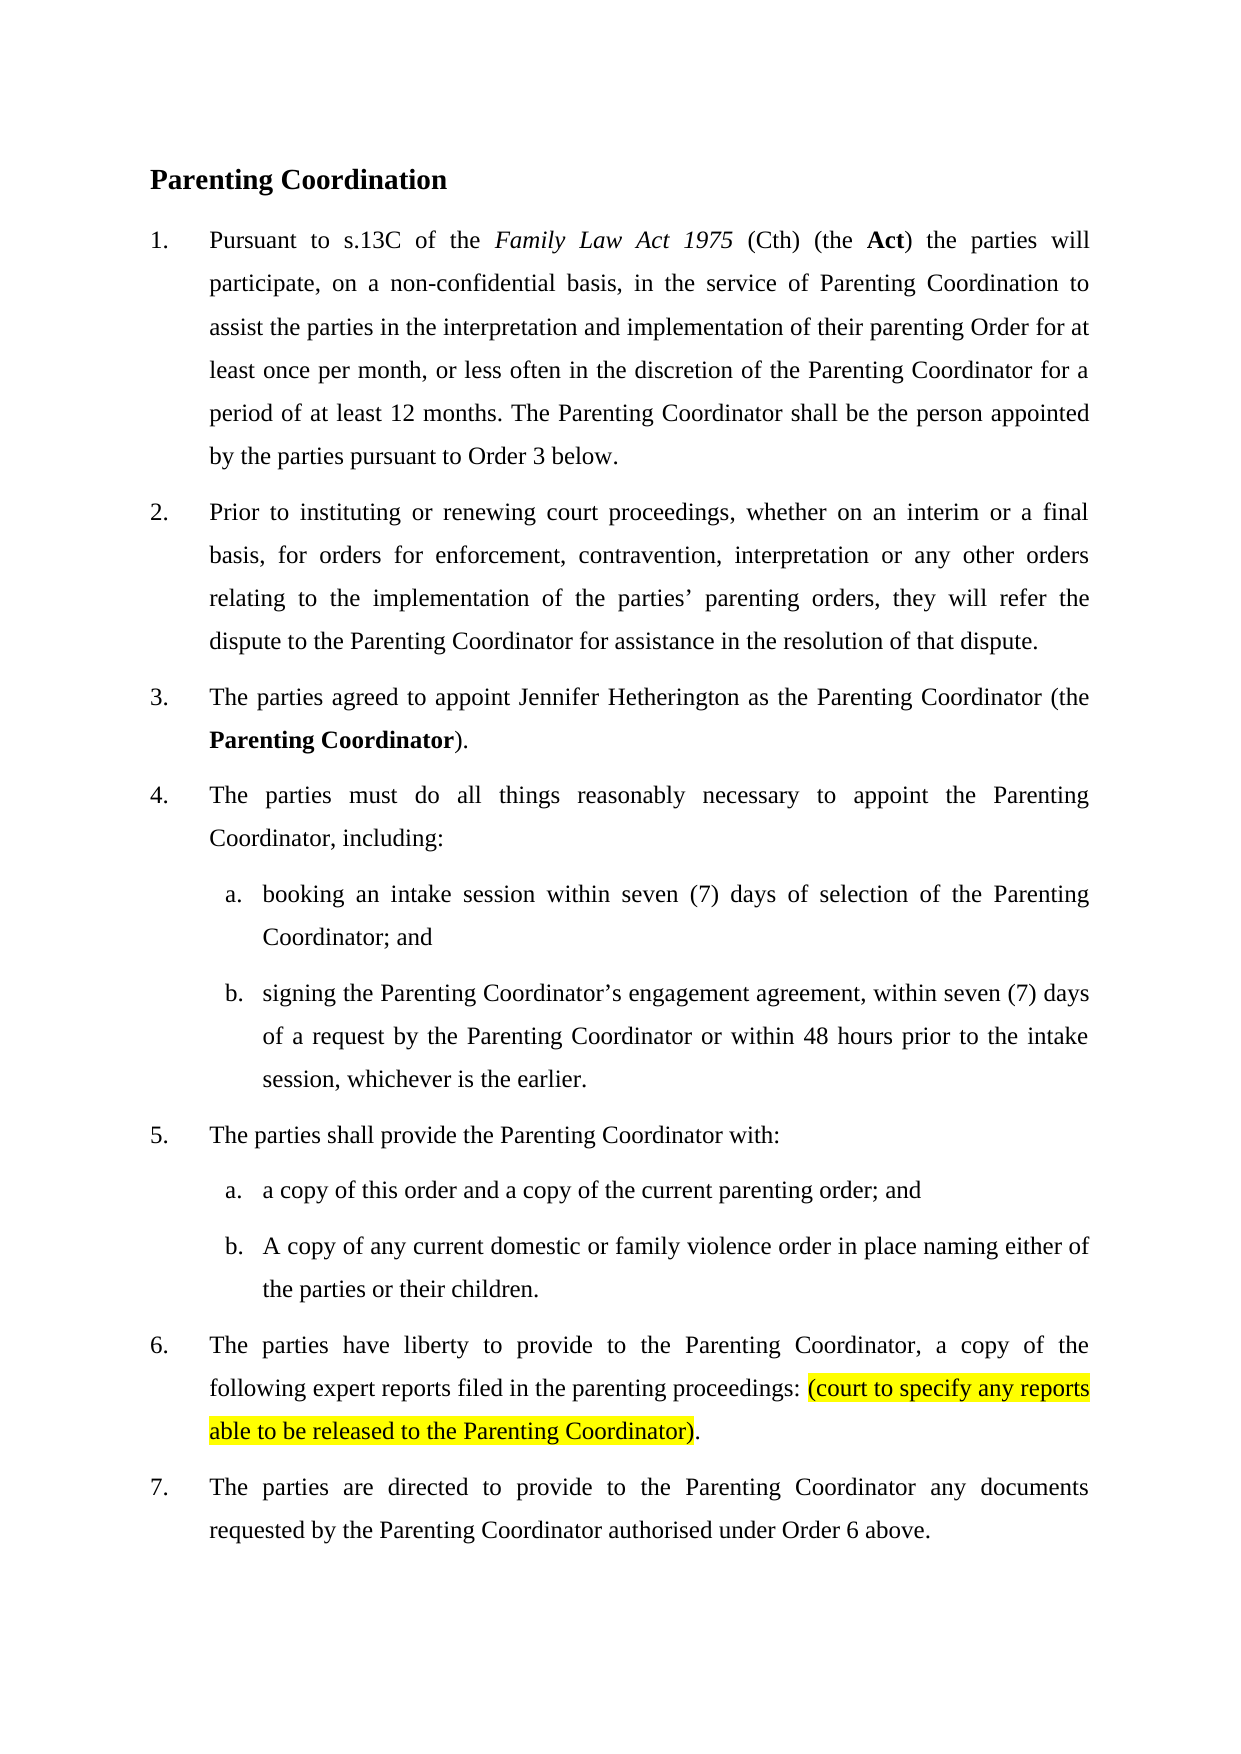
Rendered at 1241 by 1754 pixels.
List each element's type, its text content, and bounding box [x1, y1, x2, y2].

list The parties shall provide the Parenting Coordinator with: [150, 1120, 1090, 1148]
list The parties must do all things reasonably necessary to appoint the Parenting Coordinator, including: [150, 780, 1090, 852]
list The parties agreed to appoint Jennifer Hetherington as the Parenting Coordinator (the Parenting Coordinator). [150, 682, 1090, 753]
list The parties are directed to provide to the Parenting Coordinator any documents requested by the Parenting Coordinator authorised under Order 6 above. [150, 1472, 1090, 1543]
list signing the Parenting Coordinator’s engagement agreement, within seven (7) days of a request by the Parenting Coordinator or within 48 hours prior to the intake session, whichever is the earlier. [225, 978, 1090, 1093]
list booking an intake session within seven (7) days of selection of the Parenting Coordinator; and [225, 879, 1090, 951]
list a copy of this order and a copy of the current parenting order; and [225, 1175, 1090, 1204]
list Prior to instituting or renewing court proceedings, whether on an interim or a final basis, for orders for enforcement, contravention, interpretation or any other orders relating to the implementation of the parties’ parenting orders, they will refer the dispute to the Parenting Coordinator for assistance in the resolution of that dispute. [150, 497, 1090, 655]
list Pursuant to s.13C of the Family Law Act 1975 (Cth) (the Act) the parties will participate, on a non-confidential basis, in the service of Parenting Coordination to assist the parties in the interpretation and implementation of their parenting Order for at least once per month, or less often in the discretion of the Parenting Coordinator for a period of at least 12 months. The Parenting Coordinator shall be the person appointed by the parties pursuant to Order 3 below. [150, 225, 1090, 470]
list The parties have liberty to provide to the Parenting Coordinator, a copy of the following expert reports filed in the parenting proceedings: (court to specify any reports able to be released to the Parenting Coordinator). [150, 1330, 1090, 1445]
text Parenting Coordination [150, 162, 1090, 196]
list A copy of any current domestic or family violence order in place naming either of the parties or their children. [225, 1231, 1090, 1303]
